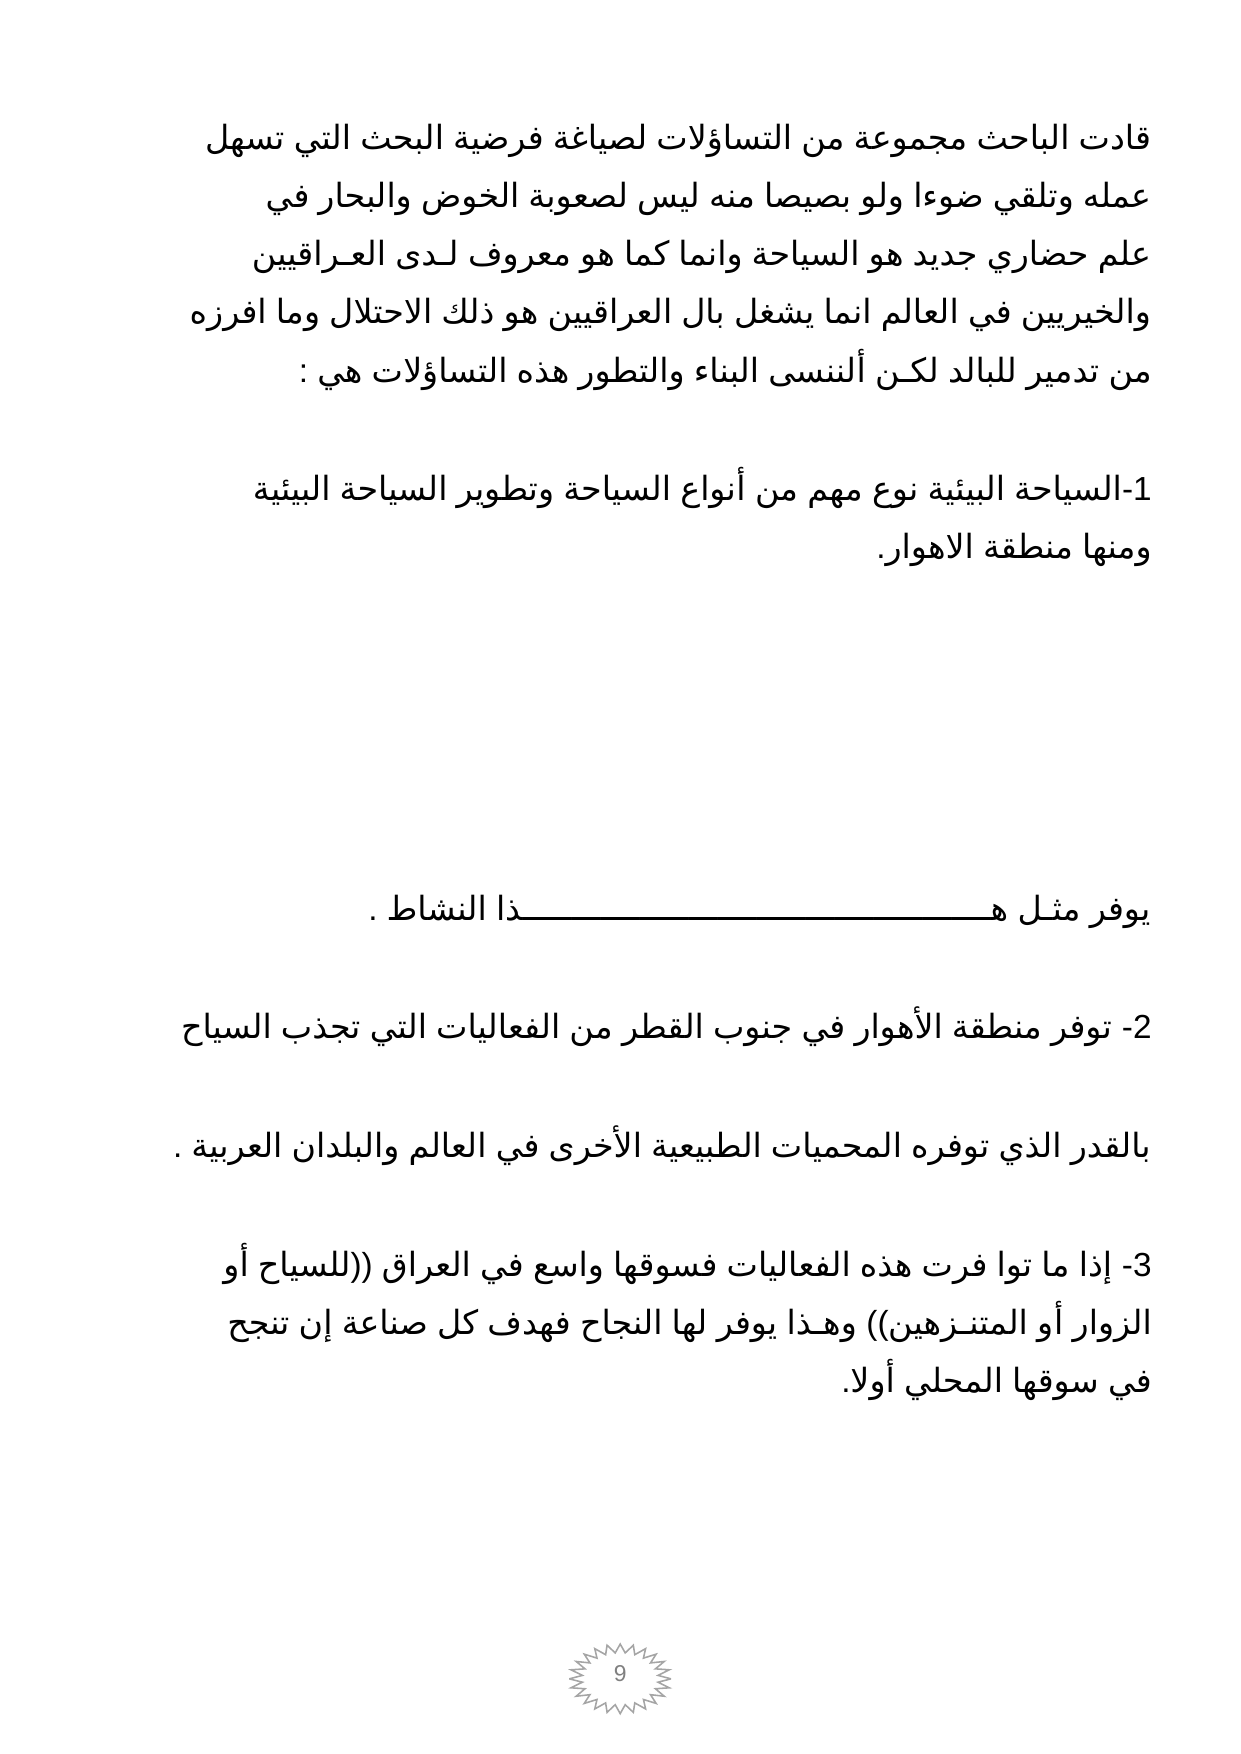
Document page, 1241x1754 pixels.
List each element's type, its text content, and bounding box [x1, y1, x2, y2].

text في سوقها المحلي أولا. [89, 1361, 1152, 1400]
text 1-السياحة البيئية نوع مهم من أنواع السياحة وتطوير السياحة البيئية [89, 469, 1152, 508]
text علم حضاري جديد هو السياحة وانما كما هو معروف لـدى العـراقيين [89, 234, 1152, 273]
text 2- توفر منطقة الأهوار في جنوب القطر من الفعاليات التي تجذب السياح [89, 1007, 1152, 1046]
text الزوار أو المتنـزهين)) وهـذا يوفر لها النجاح فهدف كل صناعة إن تنجح [89, 1303, 1152, 1342]
text 3- إذا ما توا فرت هذه الفعاليات فسوقها واسع في العراق ((للسياح أو [89, 1245, 1152, 1283]
text والخيريين في العالم انما يشغل بال العراقيين هو ذلك الاحتلال وما افرزه [89, 292, 1152, 331]
text من تدمير للبالد لكـن ألننسى البناء والتطور هذه التساؤلات هي : [89, 351, 1152, 389]
text بالقدر الذي توفره المحميات الطبيعية الأخرى في العالم والبلدان العربية . [89, 1126, 1152, 1165]
text عمله وتلقي ضوءا ولو بصيصا منه ليس لصعوبة الخوض والبحار في [89, 176, 1152, 215]
text ومنها منطقة الاهوار. [89, 527, 1152, 566]
text يوفر مثـل هــــــــــــــــــــــــــــــــــــــــــــــــذا النشاط . [89, 889, 1152, 927]
text قادت الباحث مجموعة من التساؤلات لصياغة فرضية البحث التي تسهل [89, 118, 1152, 157]
